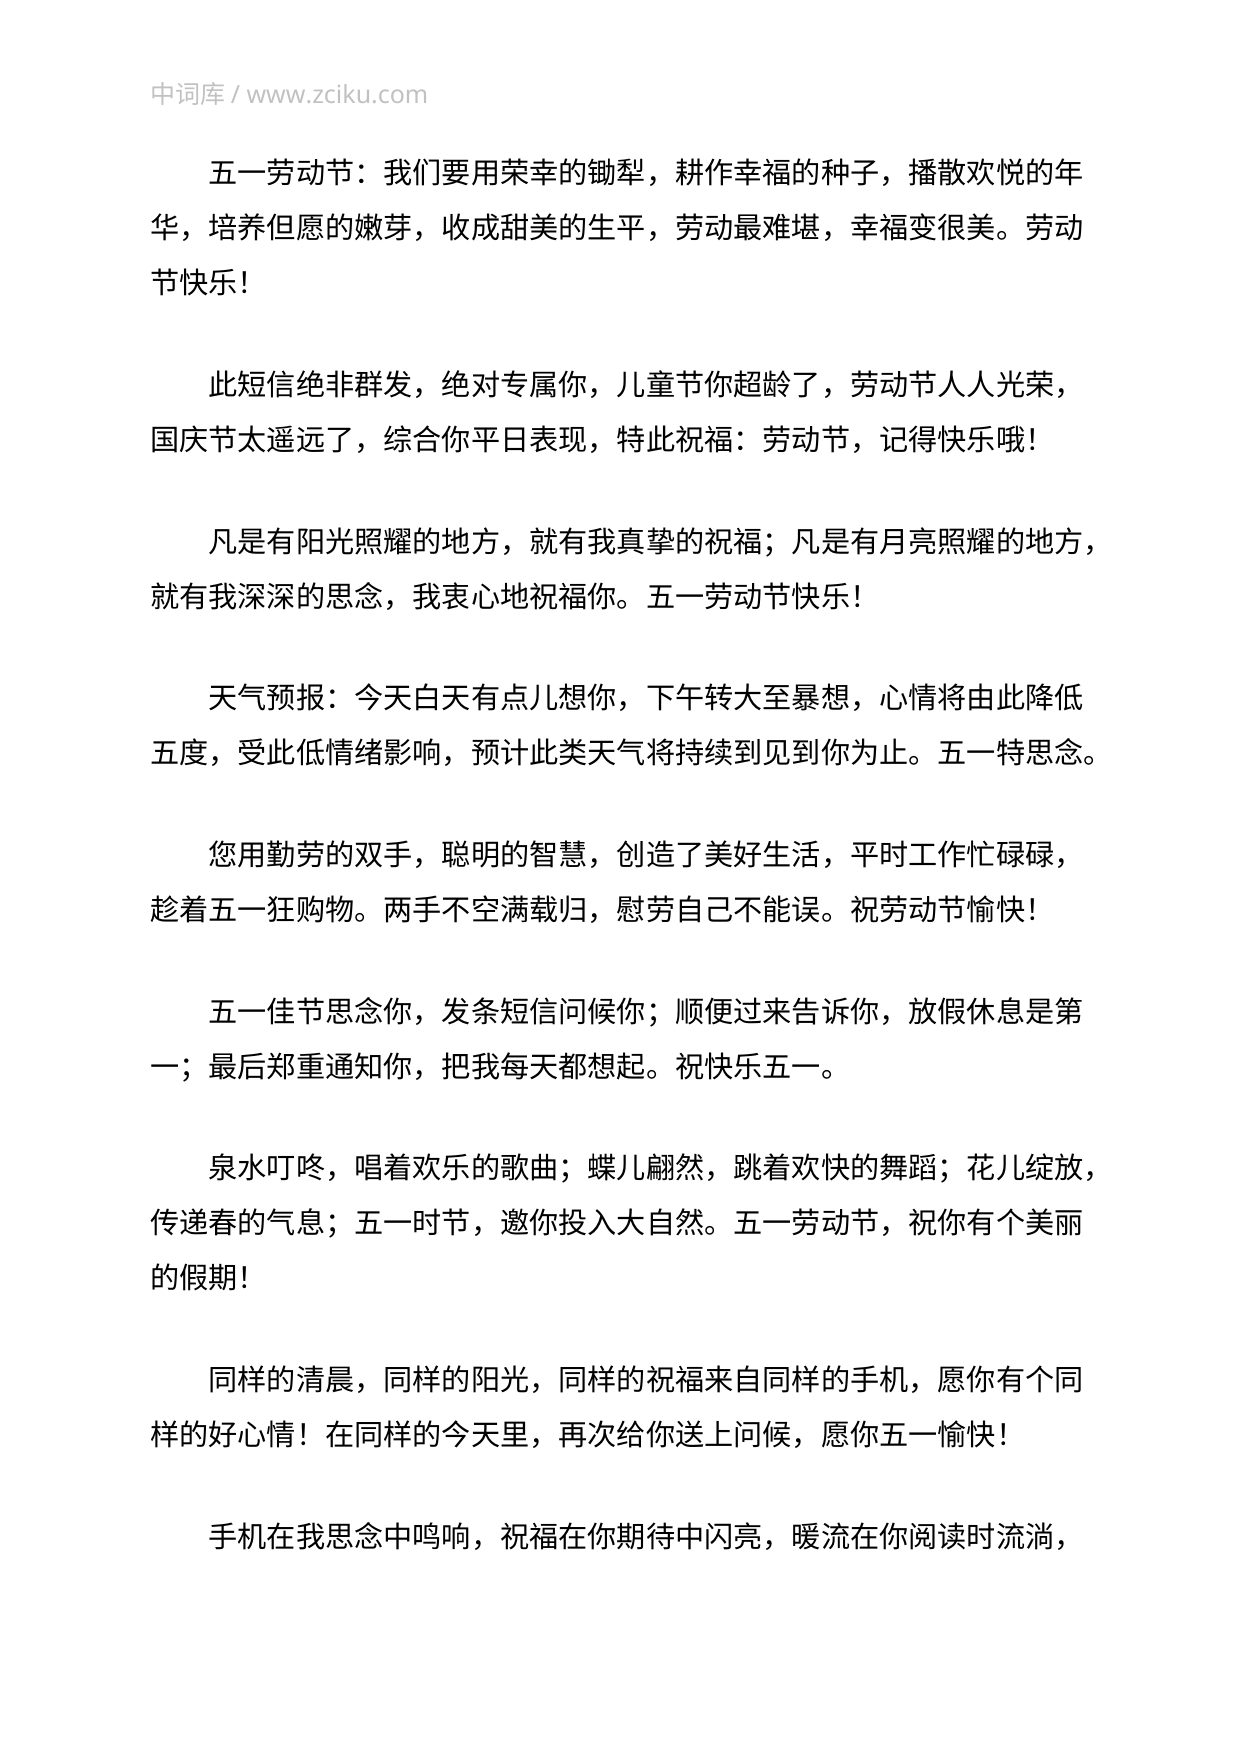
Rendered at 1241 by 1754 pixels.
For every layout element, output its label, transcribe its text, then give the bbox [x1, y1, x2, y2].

text 泉水叮咚，唱着欢乐的歌曲；蝶儿翩然，跳着欢快的舞蹈；花儿绽放，传递春的气息；五一时节，邀你投入大自然。五一劳动节，祝你有个美丽的假期！ [150, 1145, 1090, 1297]
text 五一劳动节：我们要用荣幸的锄犁，耕作幸福的种子，播散欢悦的年华，培养但愿的嫩芽，收成甜美的生平，劳动最难堪，幸福变很美。劳动节快乐！ [150, 150, 1090, 302]
text 同样的清晨，同样的阳光，同样的祝福来自同样的手机，愿你有个同样的好心情！在同样的今天里，再次给你送上问候，愿你五一愉快！ [150, 1356, 1090, 1454]
text 您用勤劳的双手，聪明的智慧，创造了美好生活，平时工作忙碌碌，趁着五一狂购物。两手不空满载归，慰劳自己不能误。祝劳动节愉快！ [150, 832, 1090, 929]
text 五一佳节思念你，发条短信问候你；顺便过来告诉你，放假休息是第一；最后郑重通知你，把我每天都想起。祝快乐五一。 [150, 988, 1090, 1085]
text 此短信绝非群发，绝对专属你，儿童节你超龄了，劳动节人人光荣，国庆节太遥远了，综合你平日表现，特此祝福：劳动节，记得快乐哦！ [150, 362, 1090, 459]
text 天气预报：今天白天有点儿想你，下午转大至暴想，心情将由此降低五度，受此低情绪影响，预计此类天气将持续到见到你为止。五一特思念。 [150, 675, 1090, 772]
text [150, 1513, 1090, 1555]
text 凡是有阳光照耀的地方，就有我真挚的祝福；凡是有月亮照耀的地方，就有我深深的思念，我衷心地祝福你。五一劳动节快乐！ [150, 518, 1090, 615]
